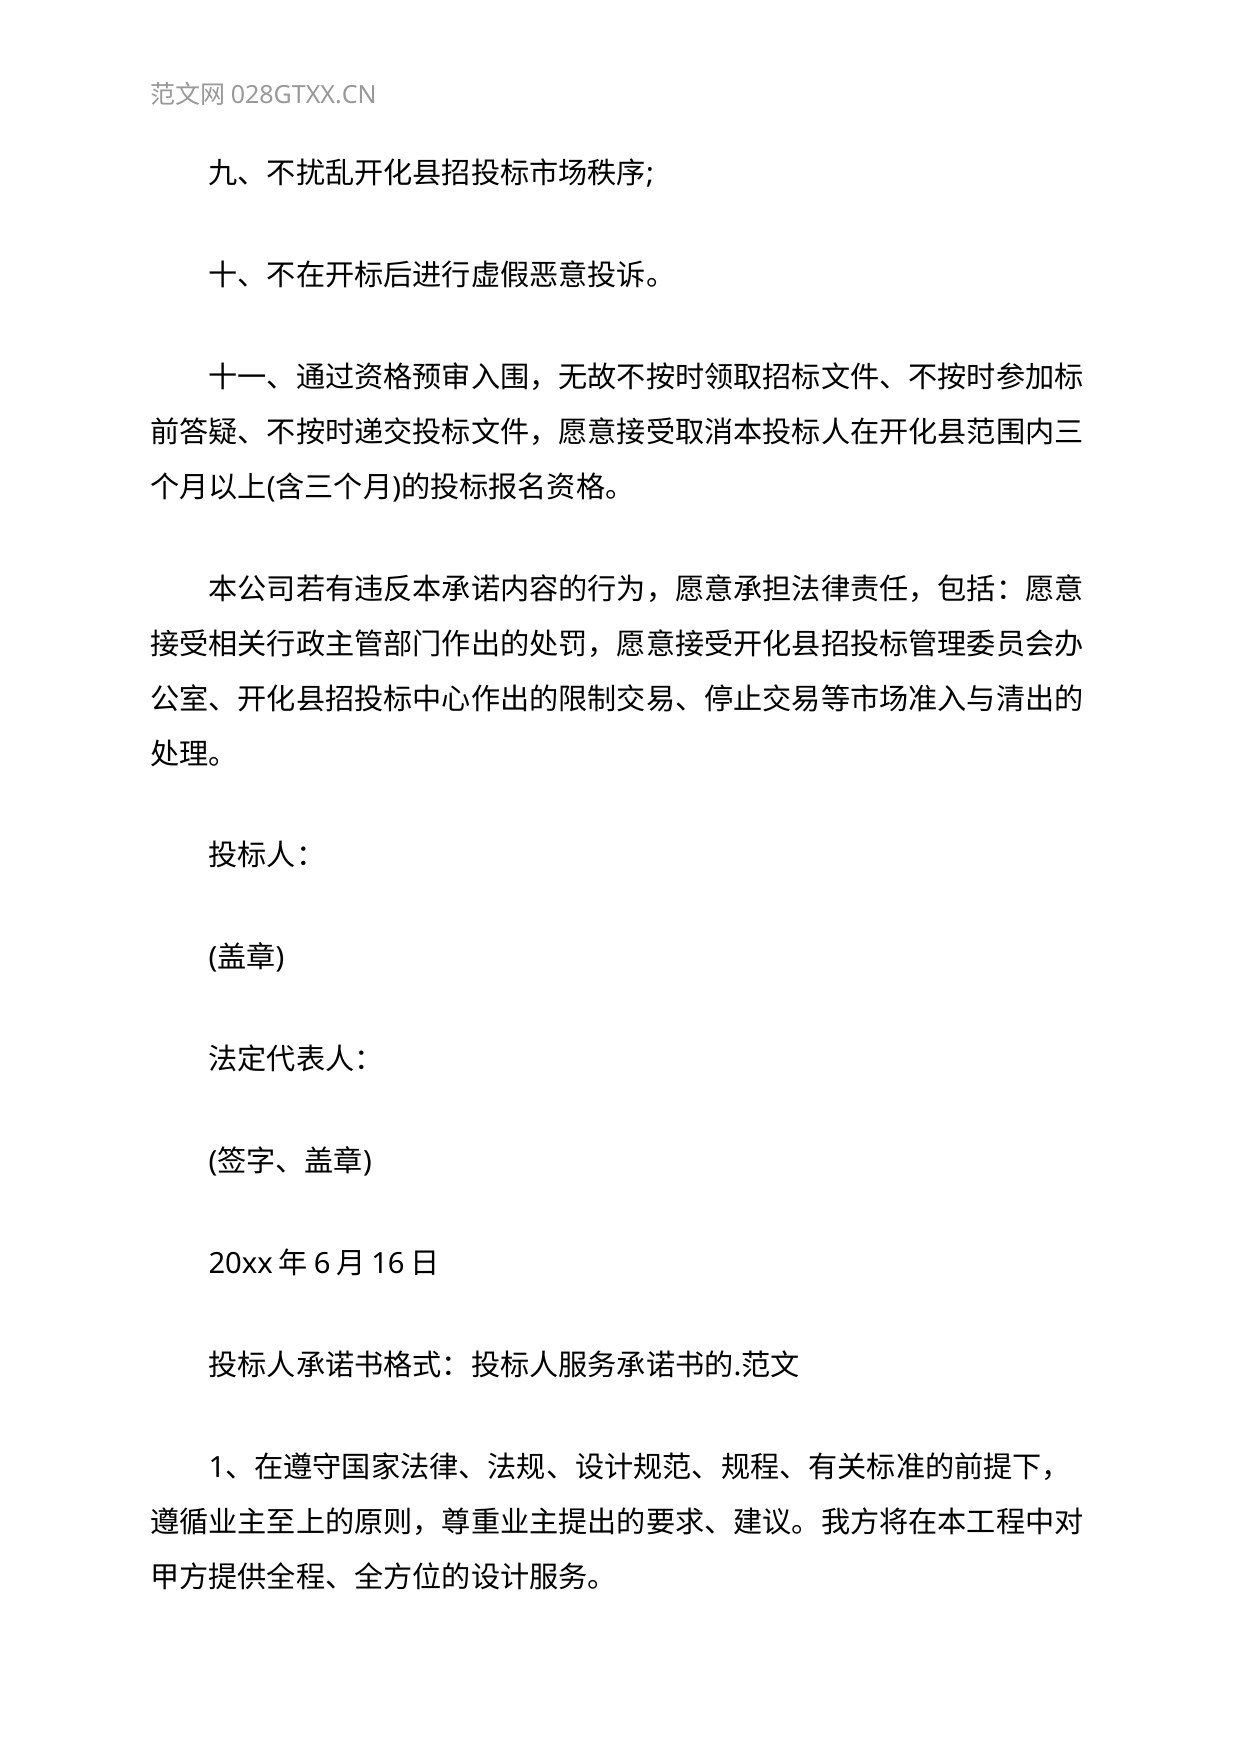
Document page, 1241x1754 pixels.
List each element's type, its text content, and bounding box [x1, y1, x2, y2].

text 十一、通过资格预审入围，无故不按时领取招标文件、不按时参加标前答疑、不按时递交投标文件，愿意接受取消本投标人在开化县范围内三个月以上(含三个月)的投标报名资格。 [150, 354, 1090, 506]
text 九、不扰乱开化县招投标市场秩序; [150, 150, 1090, 192]
text 本公司若有违反本承诺内容的行为，愿意承担法律责任，包括：愿意接受相关行政主管部门作出的处罚，愿意接受开化县招投标管理委员会办公室、开化县招投标中心作出的限制交易、停止交易等市场准入与清出的处理。 [150, 566, 1090, 772]
text 投标人： [150, 832, 1090, 874]
text (盖章) [150, 934, 1090, 976]
text 法定代表人： [150, 1036, 1090, 1078]
text 20xx年6月16日 [150, 1239, 1090, 1282]
text (签字、盖章) [150, 1137, 1090, 1180]
text 十、不在开标后进行虚假恶意投诉。 [150, 252, 1090, 294]
text 投标人承诺书格式：投标人服务承诺书的.范文 [150, 1341, 1090, 1384]
text 1、在遵守国家法律、法规、设计规范、规程、有关标准的前提下，遵循业主至上的原则，尊重业主提出的要求、建议。我方将在本工程中对甲方提供全程、全方位的设计服务。 [150, 1443, 1090, 1596]
